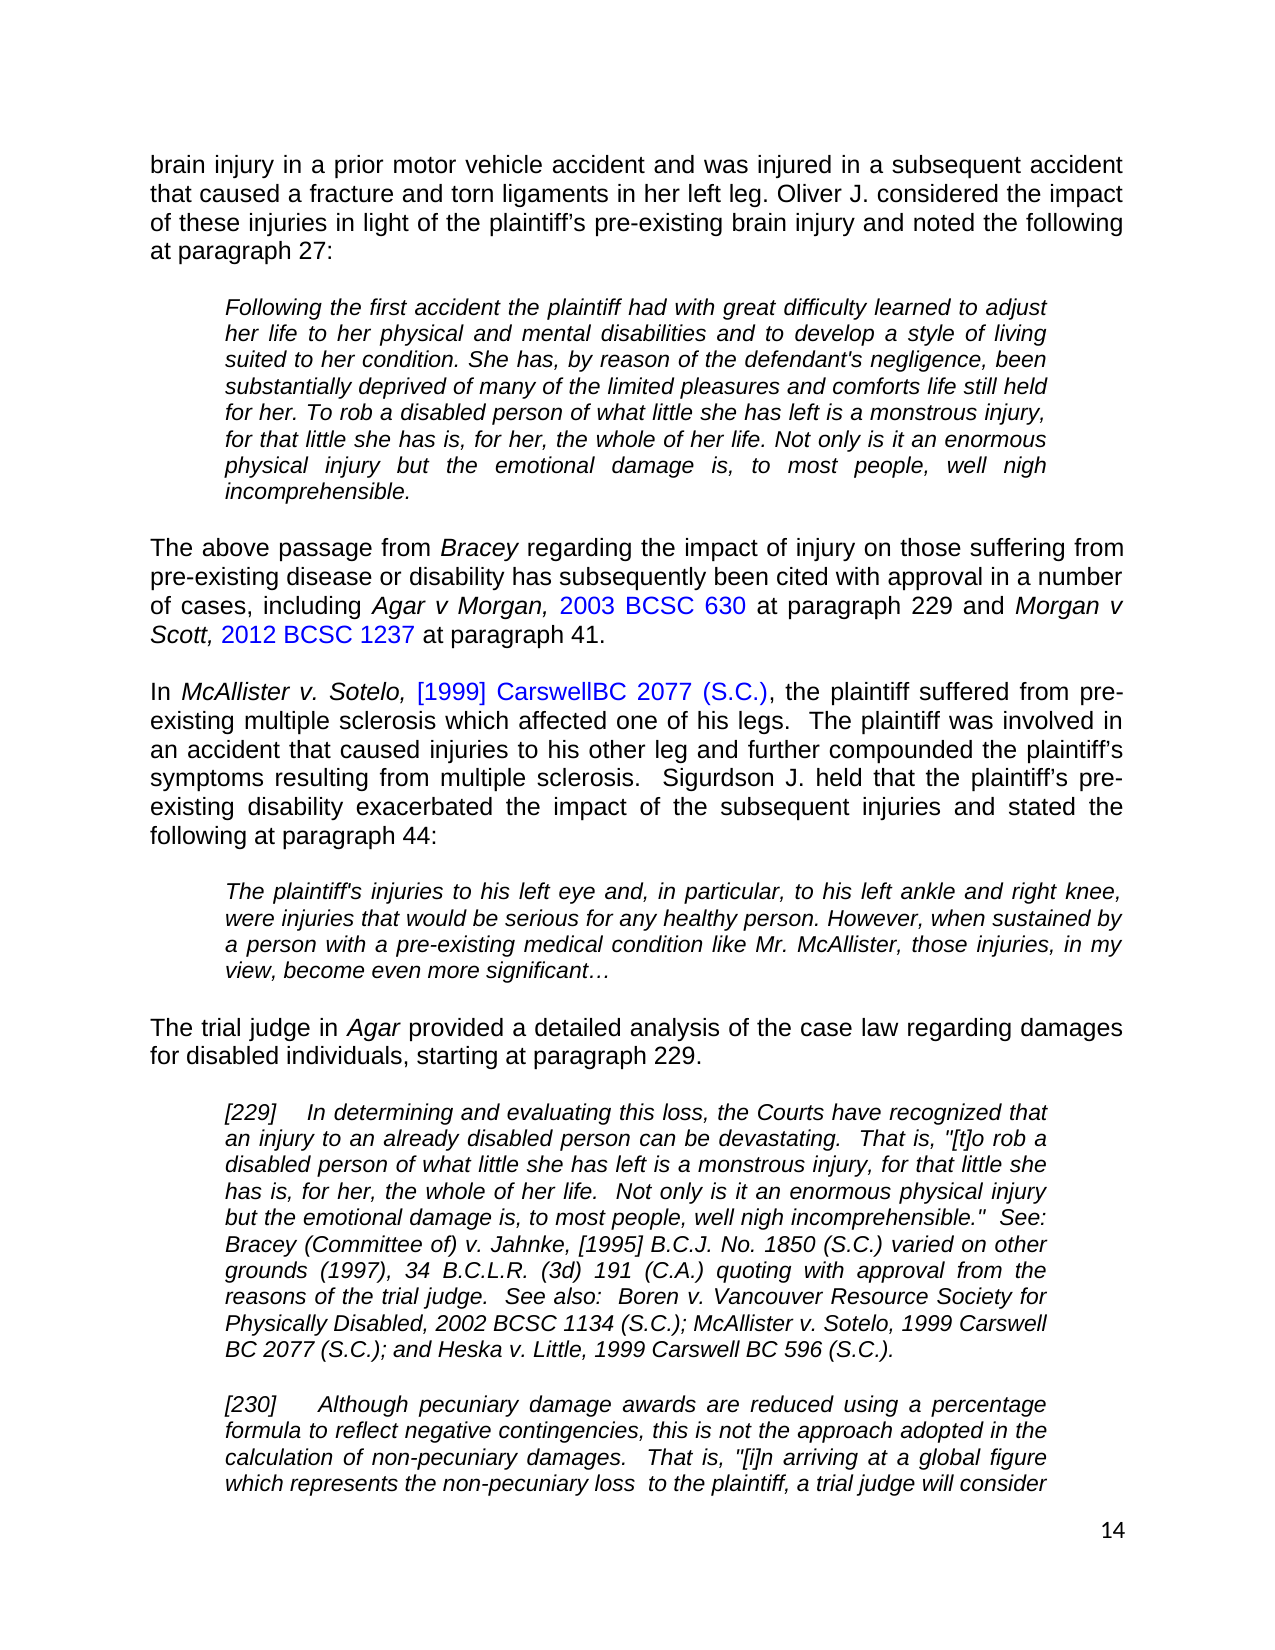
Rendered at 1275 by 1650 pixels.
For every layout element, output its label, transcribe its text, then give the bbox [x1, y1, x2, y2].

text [150, 150, 1125, 265]
text The trial judge in Agar provided a detailed analysis of the case law regarding damages for disabled individuals, starting at paragraph 229. [150, 1012, 1125, 1070]
text [229] In determining and evaluating this loss, the Courts have recognized that an injury to an already disabled person can be devastating. That is, "[t]o rob a disabled person of what little she has left is a monstrous injury, for that little she has is, for her, the whole of her life. Not only is it an enormous physical injury but the emotional damage is, to most people, well nigh incomprehensible." See: Bracey (Committee of) v. Jahnke, [1995] B.C.J. No. 1850 (S.C.) varied on other grounds (1997), 34 B.C.L.R. (3d) 191 (C.A.) quoting with approval from the reasons of the trial judge. See also: Boren v. Vancouver Resource Society for Physically Disabled, 2002 BCSC 1134 (S.C.); McAllister v. Sotelo, 1999 Carswell BC 2077 (S.C.); and Heska v. Little, 1999 Carswell BC 596 (S.C.). [225, 1099, 1050, 1362]
text In McAllister v. Sotelo, [1999] CarswellBC 2077 (S.C.), the plaintiff suffered from pre-existing multiple sclerosis which affected one of his legs. The plaintiff was involved in an accident that caused injuries to his other leg and further compounded the plaintiff’s symptoms resulting from multiple sclerosis. Sigurdson J. held that the plaintiff’s pre-existing disability exacerbated the impact of the subsequent injuries and stated the following at paragraph 44: [150, 677, 1125, 849]
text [225, 1391, 1050, 1496]
text Following the first accident the plaintiff had with great difficulty learned to adjust her life to her physical and mental disabilities and to develop a style of living suited to her condition. She has, by reason of the defendant's negligence, been substantially deprived of many of the limited pleasures and comforts life still held for her. To rob a disabled person of what little she has left is a monstrous injury, for that little she has is, for her, the whole of her life. Not only is it an enormous physical injury but the emotional damage is, to most people, well nigh incomprehensible. [225, 294, 1050, 504]
text The above passage from Bracey regarding the impact of injury on those suffering from pre-existing disease or disability has subsequently been cited with approval in a number of cases, including Agar v Morgan, 2003 BCSC 630 at paragraph 229 and Morgan v Scott, 2012 BCSC 1237 at paragraph 41. [150, 533, 1125, 648]
text The plaintiff's injuries to his left eye and, in particular, to his left ankle and right knee, were injuries that would be serious for any healthy person. However, when sustained by a person with a pre-existing medical condition like Mr. McAllister, those injuries, in my view, become even more significant… [225, 878, 1125, 984]
